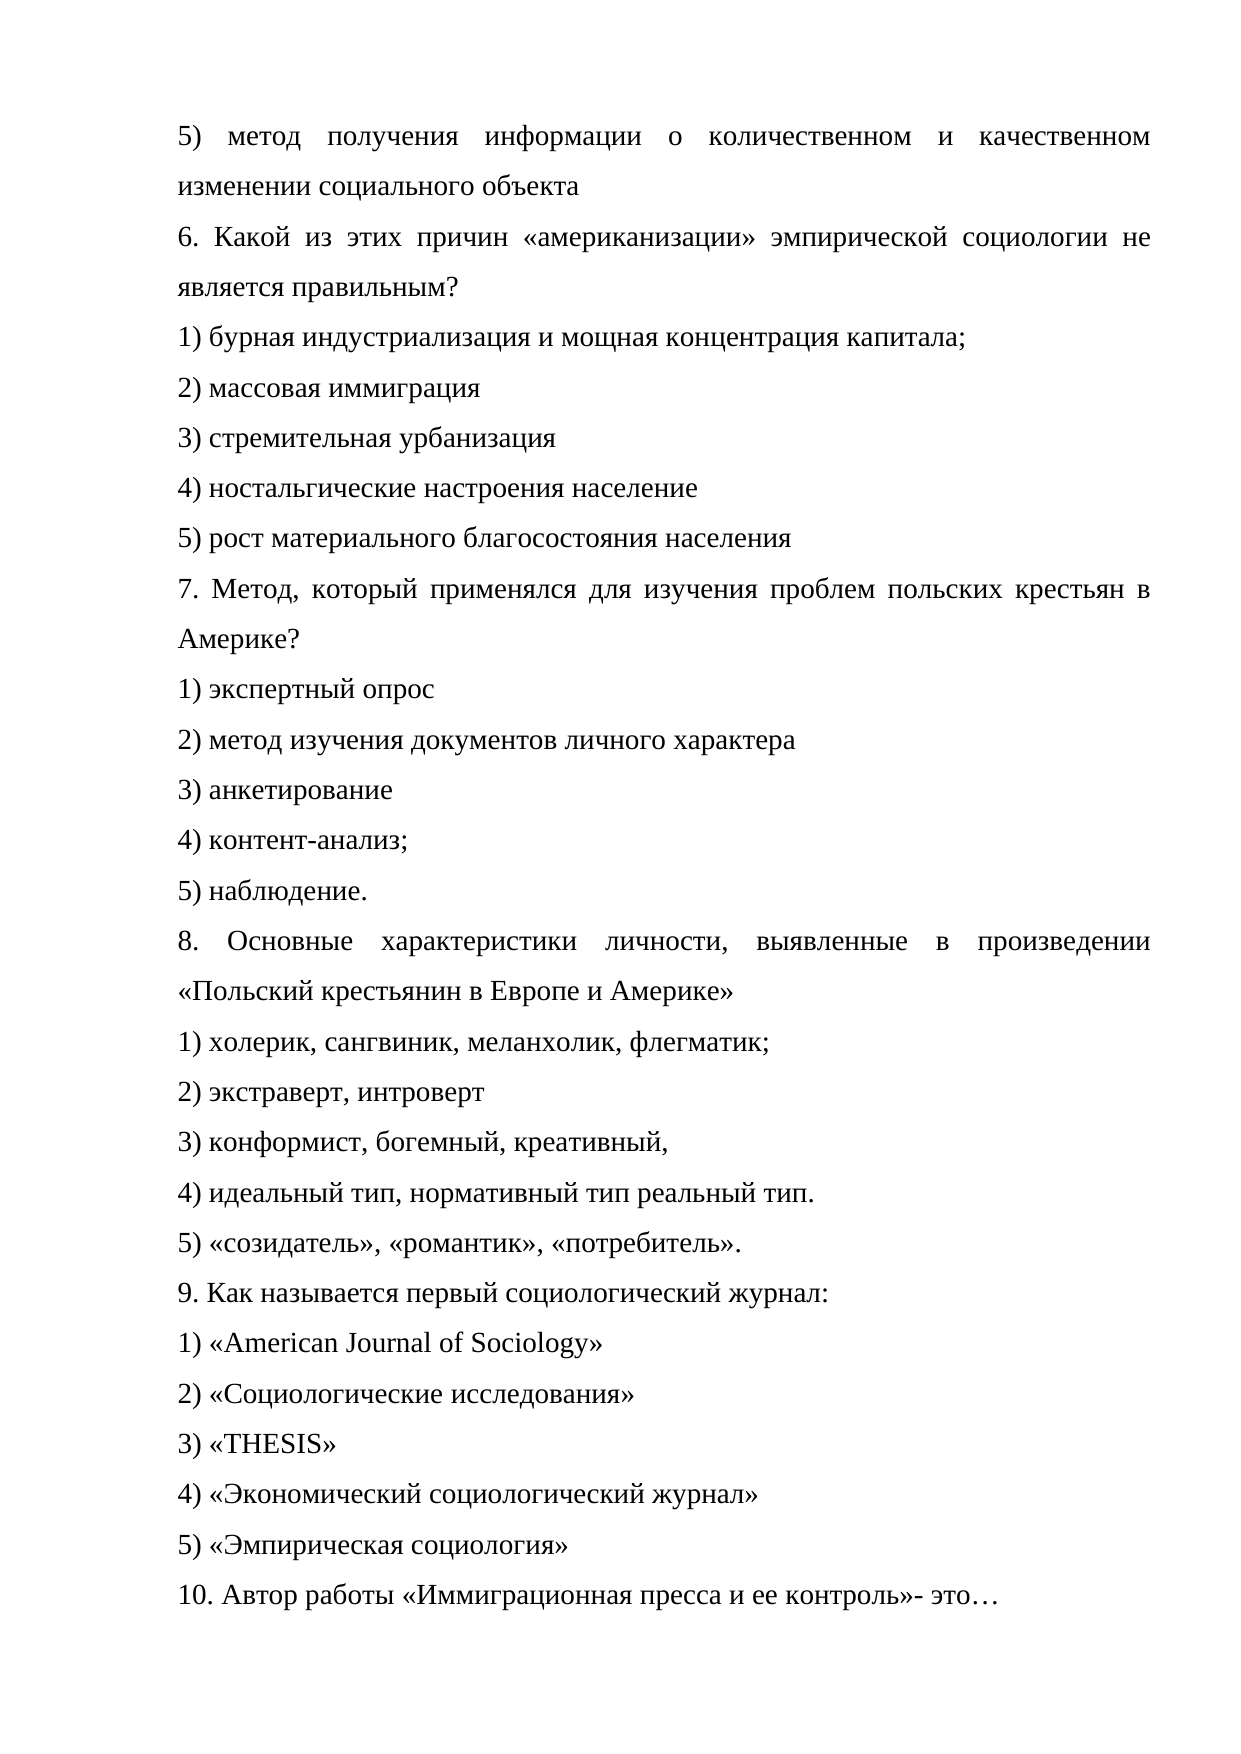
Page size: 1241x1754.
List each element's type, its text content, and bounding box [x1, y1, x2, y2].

text 6. Какой из этих причин «американизации» эмпирической социологии не является правильным? [177, 219, 1152, 303]
text 2) метод изучения документов личного характера [177, 722, 1152, 755]
text 5) рост материального благосостояния населения [177, 521, 1152, 554]
text 3) «THESIS» [177, 1426, 1152, 1460]
text 3) конформист, богемный, креативный, [177, 1124, 1152, 1158]
text 5) «Эмпирическая социология» [177, 1527, 1152, 1560]
text 2) экстраверт, интроверт [177, 1074, 1152, 1108]
text 10. Автор работы «Иммиграционная пресса и ее контроль»- это… [177, 1577, 1152, 1611]
text 8. Основные характеристики личности, выявленные в произведении «Польский крестьянин в Европе и Америке» [177, 923, 1152, 1007]
text 3) анкетирование [177, 772, 1152, 806]
text 5) наблюдение. [177, 873, 1152, 906]
text 1) «American Journal of Sociology» [177, 1326, 1152, 1359]
text 3) стремительная урбанизация [177, 420, 1152, 453]
text 4) контент-анализ; [177, 822, 1152, 856]
text 4) ностальгические настроения население [177, 470, 1152, 504]
text 4) «Экономический социологический журнал» [177, 1477, 1152, 1510]
text 5) метод получения информации о количественном и качественном изменении социального объекта [177, 118, 1152, 202]
text 1) холерик, сангвиник, меланхолик, флегматик; [177, 1024, 1152, 1057]
text 7. Метод, который применялся для изучения проблем польских крестьян в Америке? [177, 571, 1152, 655]
text 9. Как называется первый социологический журнал: [177, 1275, 1152, 1309]
text 4) идеальный тип, нормативный тип реальный тип. [177, 1175, 1152, 1208]
text 2) «Социологические исследования» [177, 1376, 1152, 1409]
text 5) «созидатель», «романтик», «потребитель». [177, 1225, 1152, 1258]
text 2) массовая иммиграция [177, 370, 1152, 403]
text 1) бурная индустриализация и мощная концентрация капитала; [177, 319, 1152, 353]
text 1) экспертный опрос [177, 672, 1152, 705]
